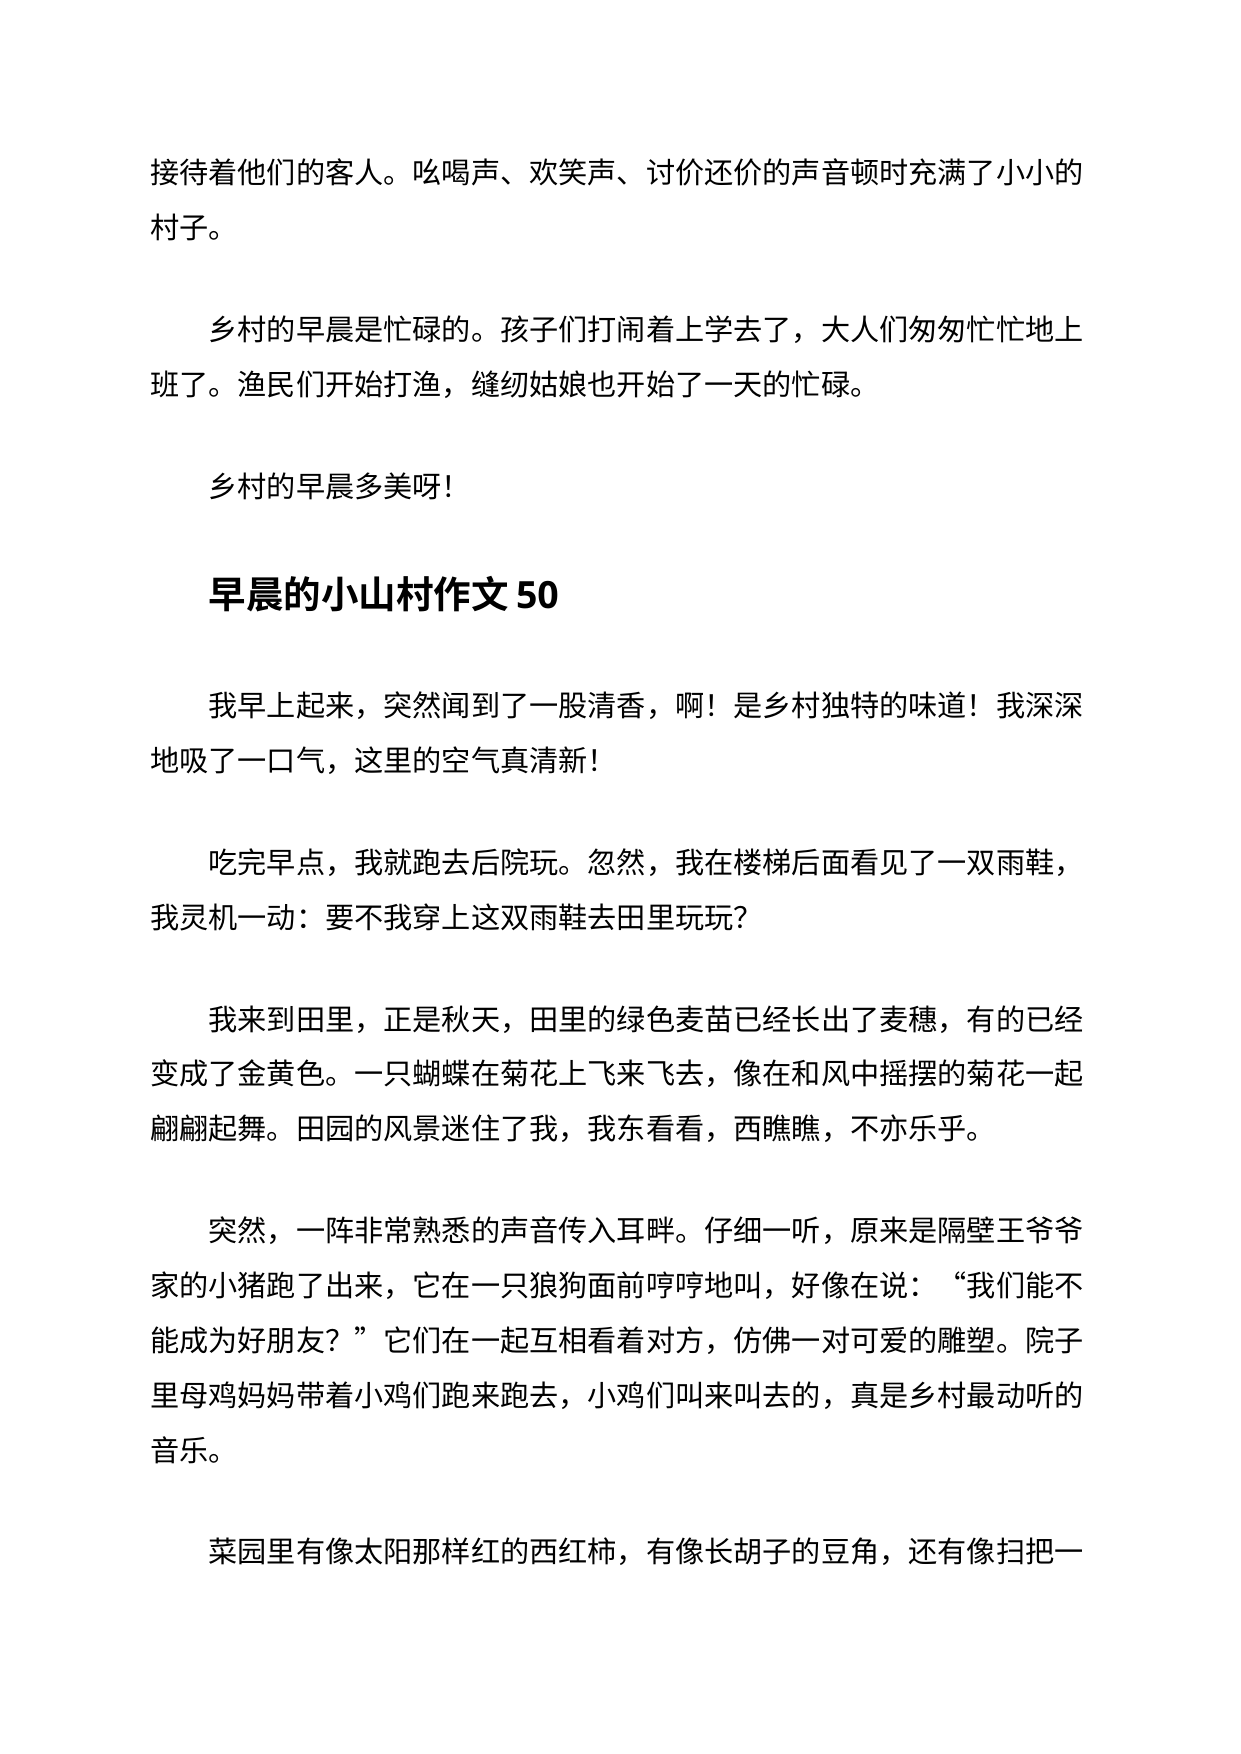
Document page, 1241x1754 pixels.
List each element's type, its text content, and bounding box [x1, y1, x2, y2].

text 我来到田里，正是秋天，田里的绿色麦苗已经长出了麦穗，有的已经变成了金黄色。一只蝴蝶在菊花上飞来飞去，像在和风中摇摆的菊花一起翩翩起舞。田园的风景迷住了我，我东看看，西瞧瞧，不亦乐乎。 [150, 996, 1090, 1148]
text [150, 1529, 1090, 1571]
text 我早上起来，突然闻到了一股清香，啊！是乡村独特的味道！我深深地吸了一口气，这里的空气真清新！ [150, 683, 1090, 780]
text 早晨的小山村作文50 [150, 565, 1090, 619]
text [150, 150, 1090, 247]
text 突然，一阵非常熟悉的声音传入耳畔。仔细一听，原来是隔壁王爷爷家的小猪跑了出来，它在一只狼狗面前哼哼地叫，好像在说：“我们能不能成为好朋友？”它们在一起互相看着对方，仿佛一对可爱的雕塑。院子里母鸡妈妈带着小鸡们跑来跑去，小鸡们叫来叫去的，真是乡村最动听的音乐。 [150, 1208, 1090, 1469]
text 乡村的早晨是忙碌的。孩子们打闹着上学去了，大人们匆匆忙忙地上班了。渔民们开始打渔，缝纫姑娘也开始了一天的忙碌。 [150, 307, 1090, 404]
text 乡村的早晨多美呀！ [150, 463, 1090, 506]
text 吃完早点，我就跑去后院玩。忽然，我在楼梯后面看见了一双雨鞋，我灵机一动：要不我穿上这双雨鞋去田里玩玩？ [150, 839, 1090, 937]
